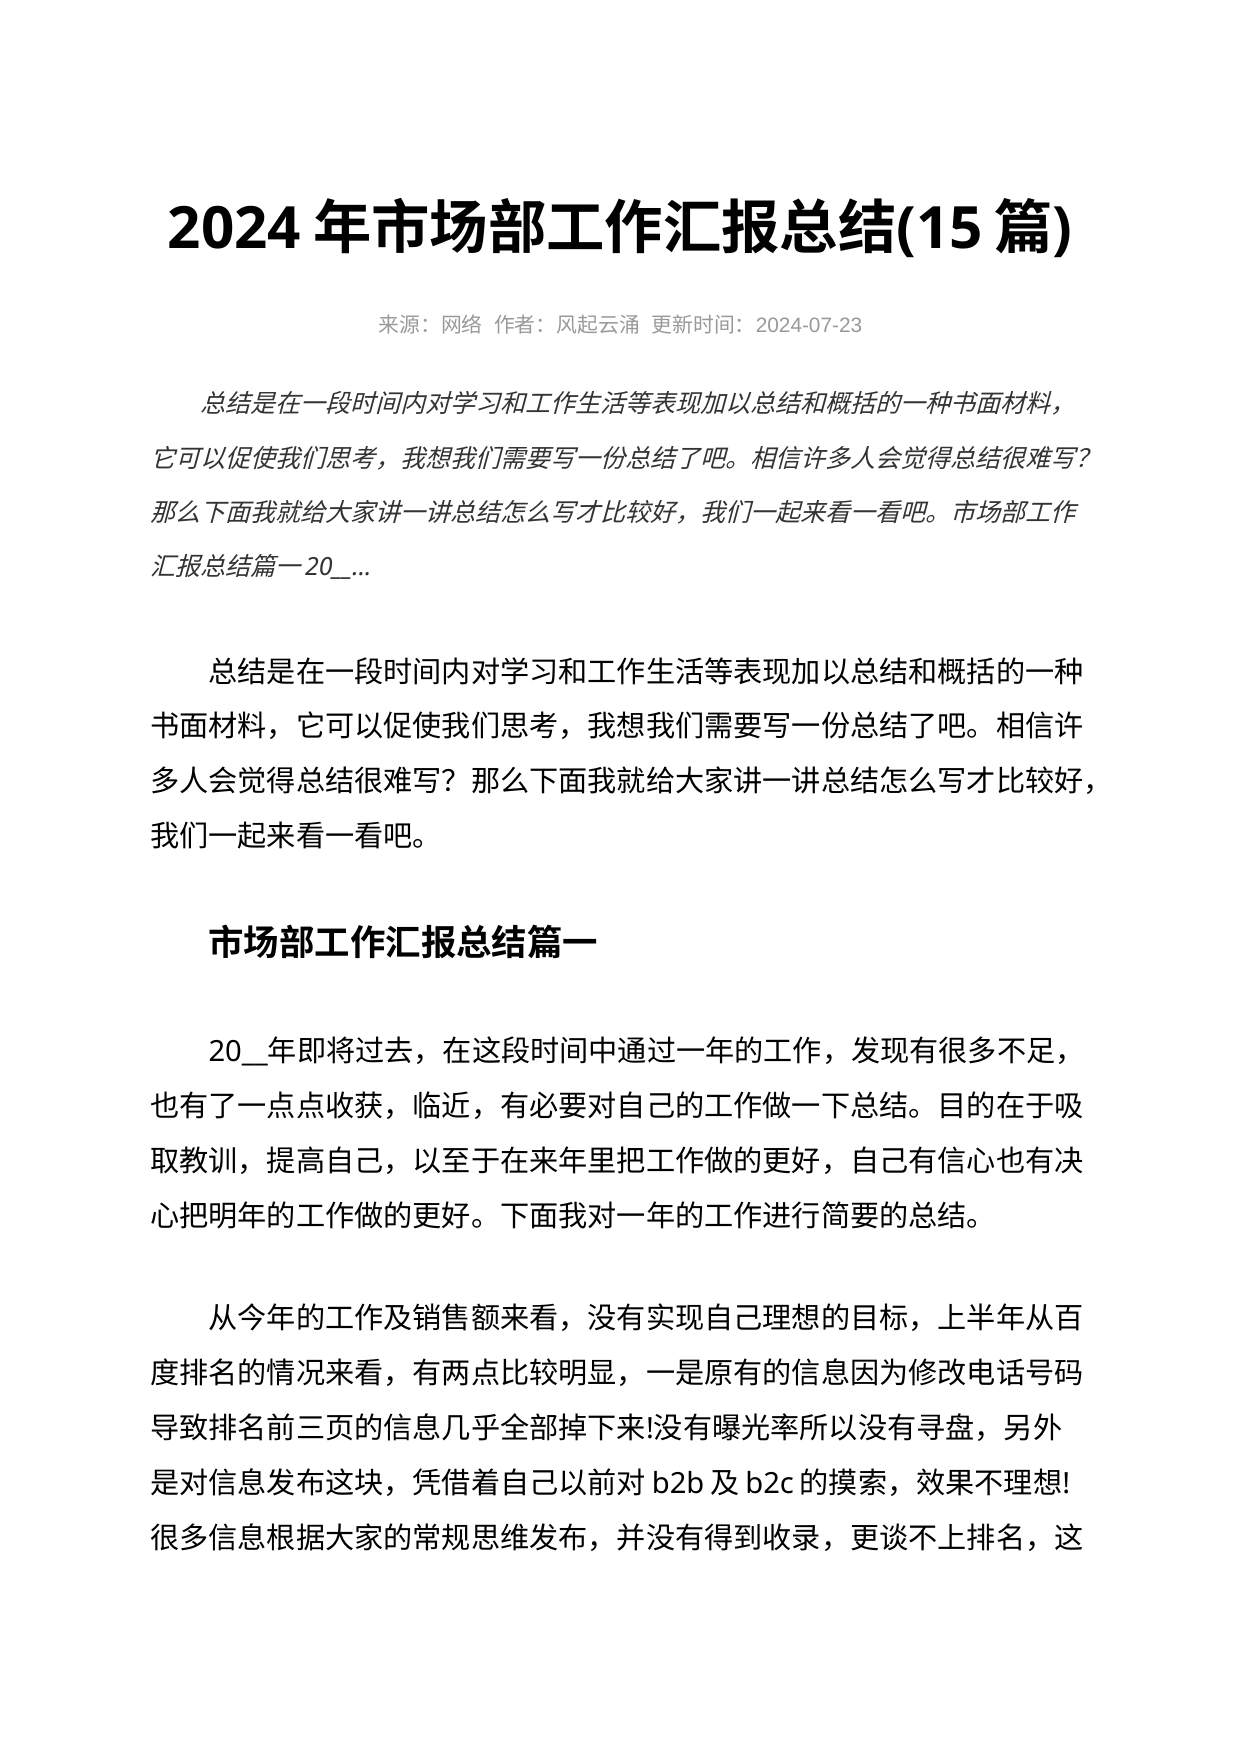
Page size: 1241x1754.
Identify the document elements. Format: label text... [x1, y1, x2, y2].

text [150, 1294, 1090, 1557]
text 总结是在一段时间内对学习和工作生活等表现加以总结和概括的一种书面材料，它可以促使我们思考，我想我们需要写一份总结了吧。相信许多人会觉得总结很难写？那么下面我就给大家讲一讲总结怎么写才比较好，我们一起来看一看吧。市场部工作汇报总结篇一20__... [150, 384, 1090, 583]
text 市场部工作汇报总结篇一 [150, 914, 1090, 966]
text 总结是在一段时间内对学习和工作生活等表现加以总结和概括的一种书面材料，它可以促使我们思考，我想我们需要写一份总结了吧。相信许多人会觉得总结很难写？那么下面我就给大家讲一讲总结怎么写才比较好，我们一起来看一看吧。 [150, 648, 1090, 855]
text 20__年即将过去，在这段时间中通过一年的工作，发现有很多不足，也有了一点点收获，临近，有必要对自己的工作做一下总结。目的在于吸取教训，提高自己，以至于在来年里把工作做的更好，自己有信心也有决心把明年的工作做的更好。下面我对一年的工作进行简要的总结。 [150, 1028, 1090, 1235]
subtitle 2024年市场部工作汇报总结(15篇) [150, 181, 1090, 266]
text 来源：网络 作者：风起云涌 更新时间：2024-07-23 [150, 313, 1090, 337]
